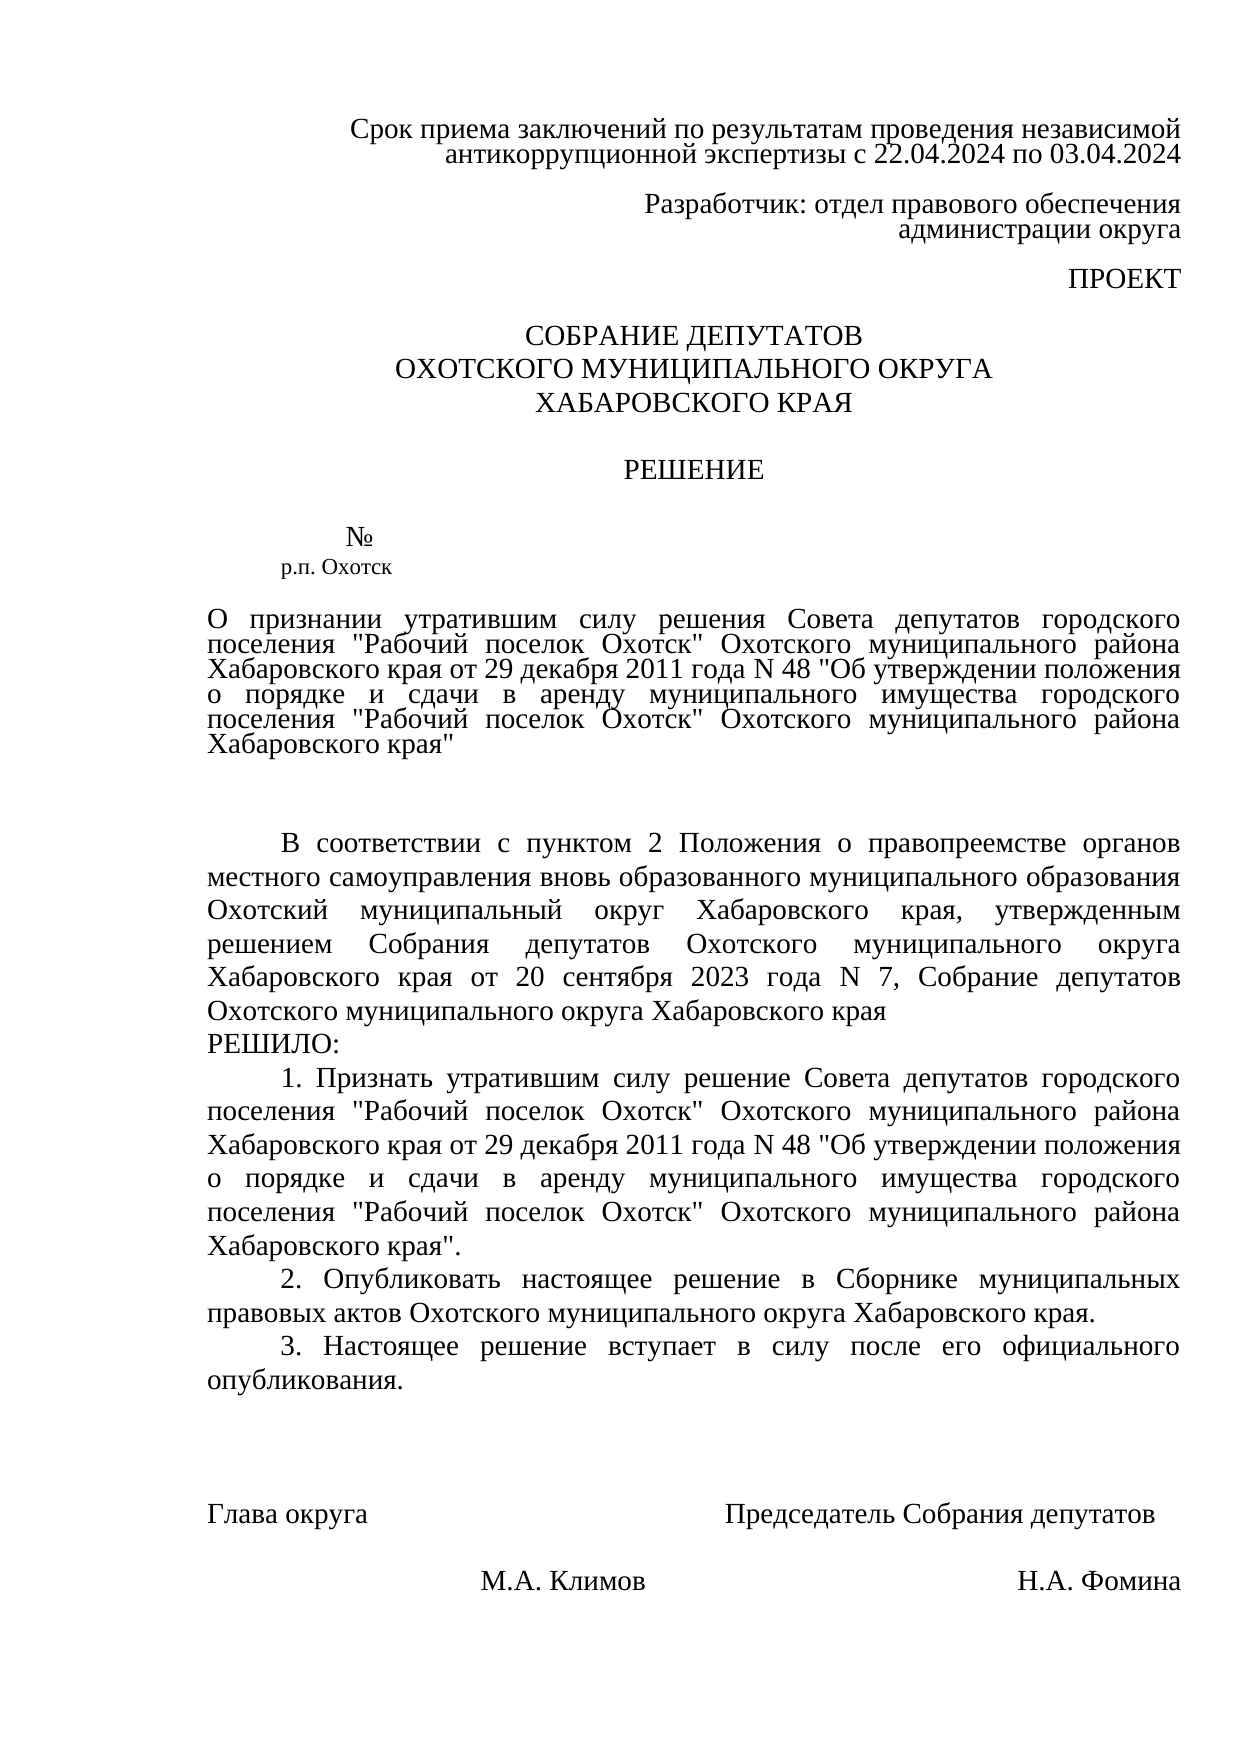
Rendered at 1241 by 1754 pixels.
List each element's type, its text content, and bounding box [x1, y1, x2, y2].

text Разработчик: отдел правового обеспечения [207, 193, 1181, 218]
text администрации округа [207, 218, 1181, 243]
text р.п. Охотск [207, 553, 1181, 579]
text ОХОТСКОГО МУНИЦИПАЛЬНОГО ОКРУГА [207, 352, 1181, 385]
table_header Глава округа [196, 1496, 657, 1563]
text Срок приема заключений по результатам проведения независимой [207, 118, 1181, 143]
text № [207, 519, 1181, 553]
text ПРОЕКТ [207, 268, 1181, 293]
text РЕШИЛО: [207, 1026, 1181, 1060]
text 3. Настоящее решение вступает в силу после его официального опубликования. [207, 1328, 1181, 1395]
table_header Председатель Собрания депутатов [657, 1496, 1192, 1563]
text 1. Признать утратившим силу решение Совета депутатов городского поселения "Рабочий поселок Охотск" Охотского муниципального района Хабаровского края от 29 декабря 2011 года N 48 "Об утверждении положения о порядке и сдачи в аренду муниципального имущества городского поселения "Рабочий поселок Охотск" Охотского муниципального района Хабаровского края". [207, 1060, 1181, 1261]
text О признании утратившим силу решения Совета депутатов городского поселения "Рабочий поселок Охотск" Охотского муниципального района Хабаровского края от 29 декабря 2011 года N 48 "Об утверждении положения о порядке и сдачи в аренду муниципального имущества городского поселения "Рабочий поселок Охотск" Охотского муниципального района Хабаровского края" [207, 608, 1181, 758]
table_cell Н.А. Фомина [657, 1563, 1192, 1597]
table_cell М.А. Климов [196, 1563, 657, 1597]
text В соответствии с пунктом 2 Положения о правопреемстве органов местного самоуправления вновь образованного муниципального образования Охотский муниципальный округ Хабаровского края, утвержденным решением Собрания депутатов Охотского муниципального округа Хабаровского края от 20 сентября 2023 года N 7, Собрание депутатов Охотского муниципального округа Хабаровского края [207, 825, 1181, 1026]
text антикоррупционной экспертизы с 22.04.2024 по 03.04.2024 [207, 143, 1181, 168]
text РЕШЕНИЕ [207, 452, 1181, 486]
text СОБРАНИЕ ДЕПУТАТОВ [207, 318, 1181, 352]
text 2. Опубликовать настоящее решение в Сборнике муниципальных правовых актов Охотского муниципального округа Хабаровского края. [207, 1261, 1181, 1328]
text ХАБАРОВСКОГО КРАЯ [207, 385, 1181, 419]
